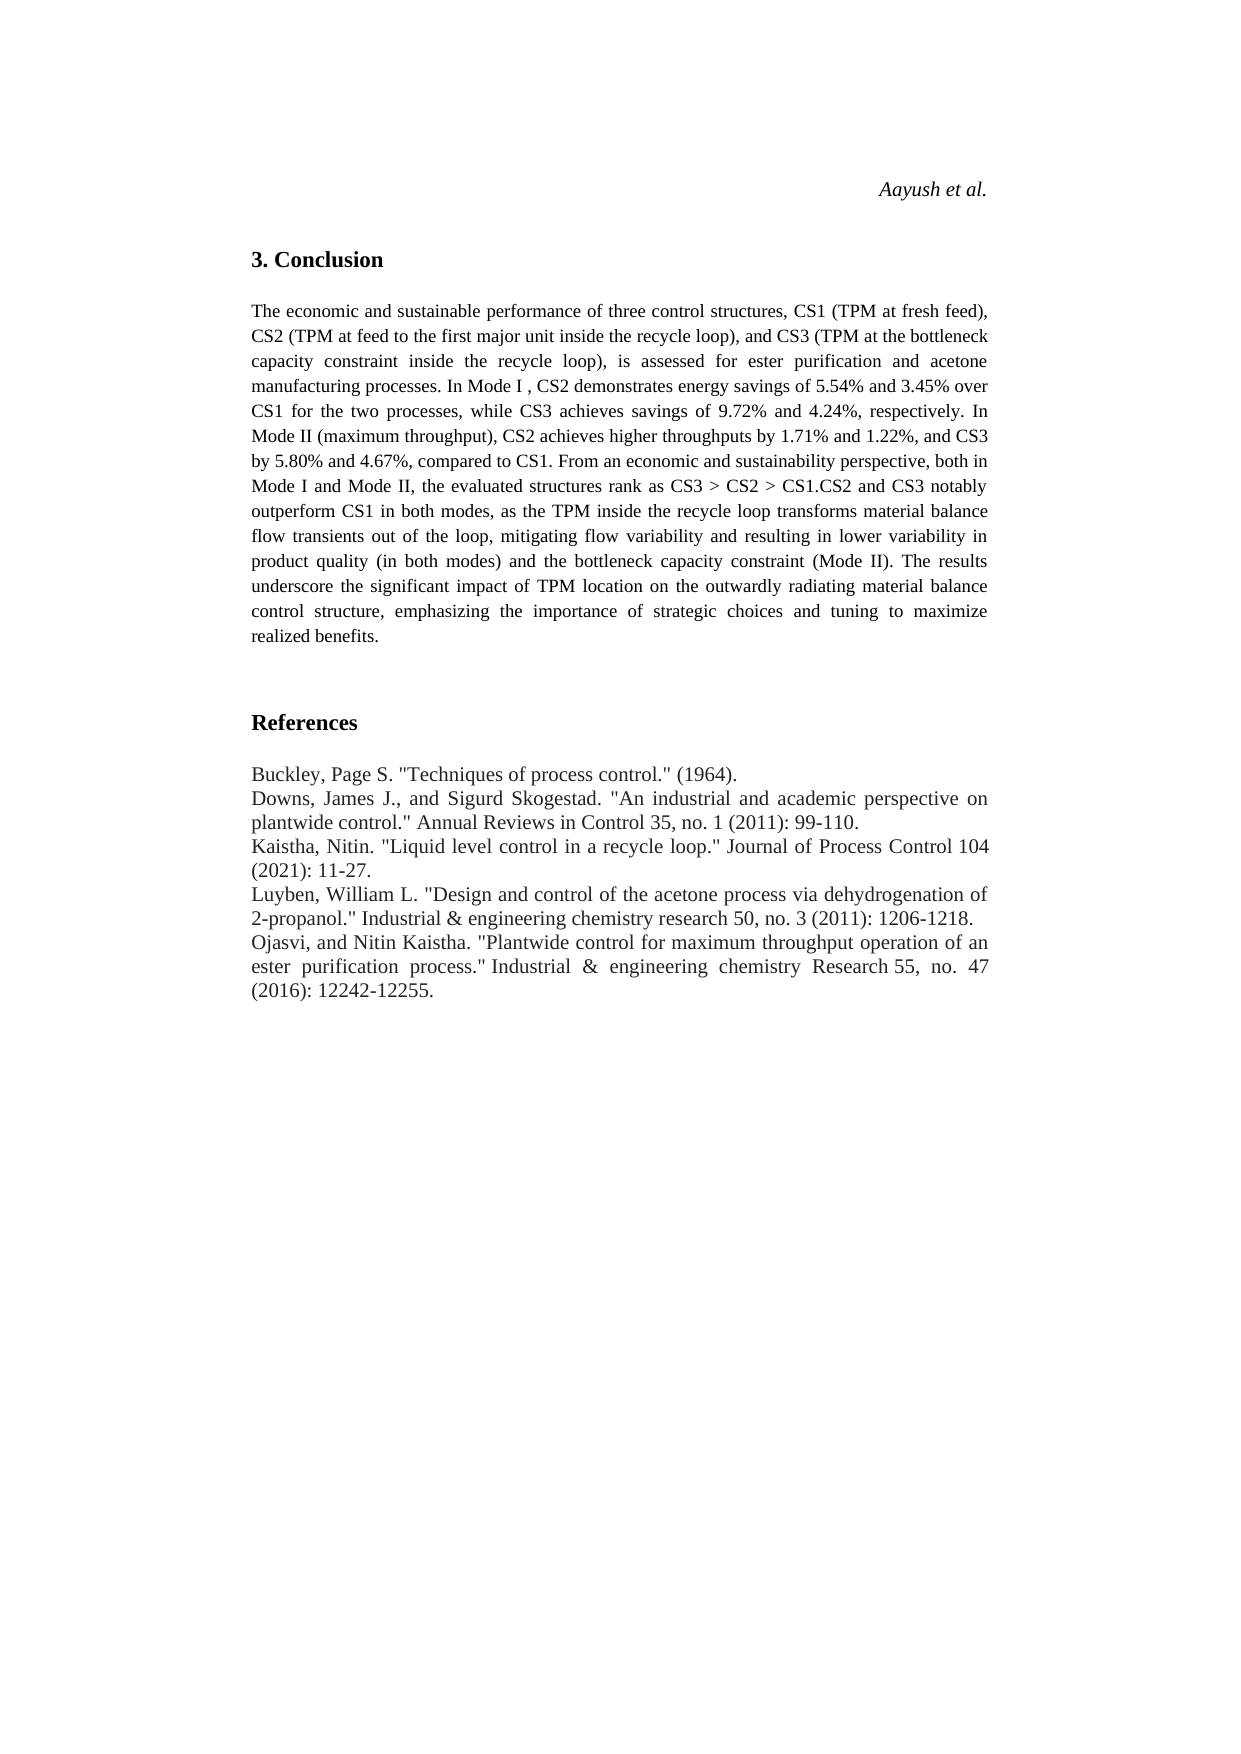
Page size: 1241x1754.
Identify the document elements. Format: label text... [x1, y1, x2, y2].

list The economic and sustainable performance of three control structures, CS1 (TPM at fresh feed), CS2 (TPM at feed to the first major unit inside the recycle loop), and CS3 (TPM at the bottleneck capacity constraint inside the recycle loop), is assessed for ester purification and acetone manufacturing processes. In Mode I , CS2 demonstrates energy savings of 5.54% and 3.45% over CS1 for the two processes, while CS3 achieves savings of 9.72% and 4.24%, respectively. In Mode II (maximum throughput), CS2 achieves higher throughputs by 1.71% and 1.22%, and CS3 by 5.80% and 4.67%, compared to CS1. From an economic and sustainability perspective, both in Mode I and Mode II, the evaluated structures rank as CS3 > CS2 > CS1.CS2 and CS3 notably outperform CS1 in both modes, as the TPM inside the recycle loop transforms material balance flow transients out of the loop, mitigating flow variability and resulting in lower variability in product quality (in both modes) and the bottleneck capacity constraint (Mode II). The results underscore the significant impact of TPM location on the outwardly radiating material balance control structure, emphasizing the importance of strategic choices and tuning to maximize realized benefits. [251, 298, 989, 648]
text Conclusion [251, 248, 989, 273]
